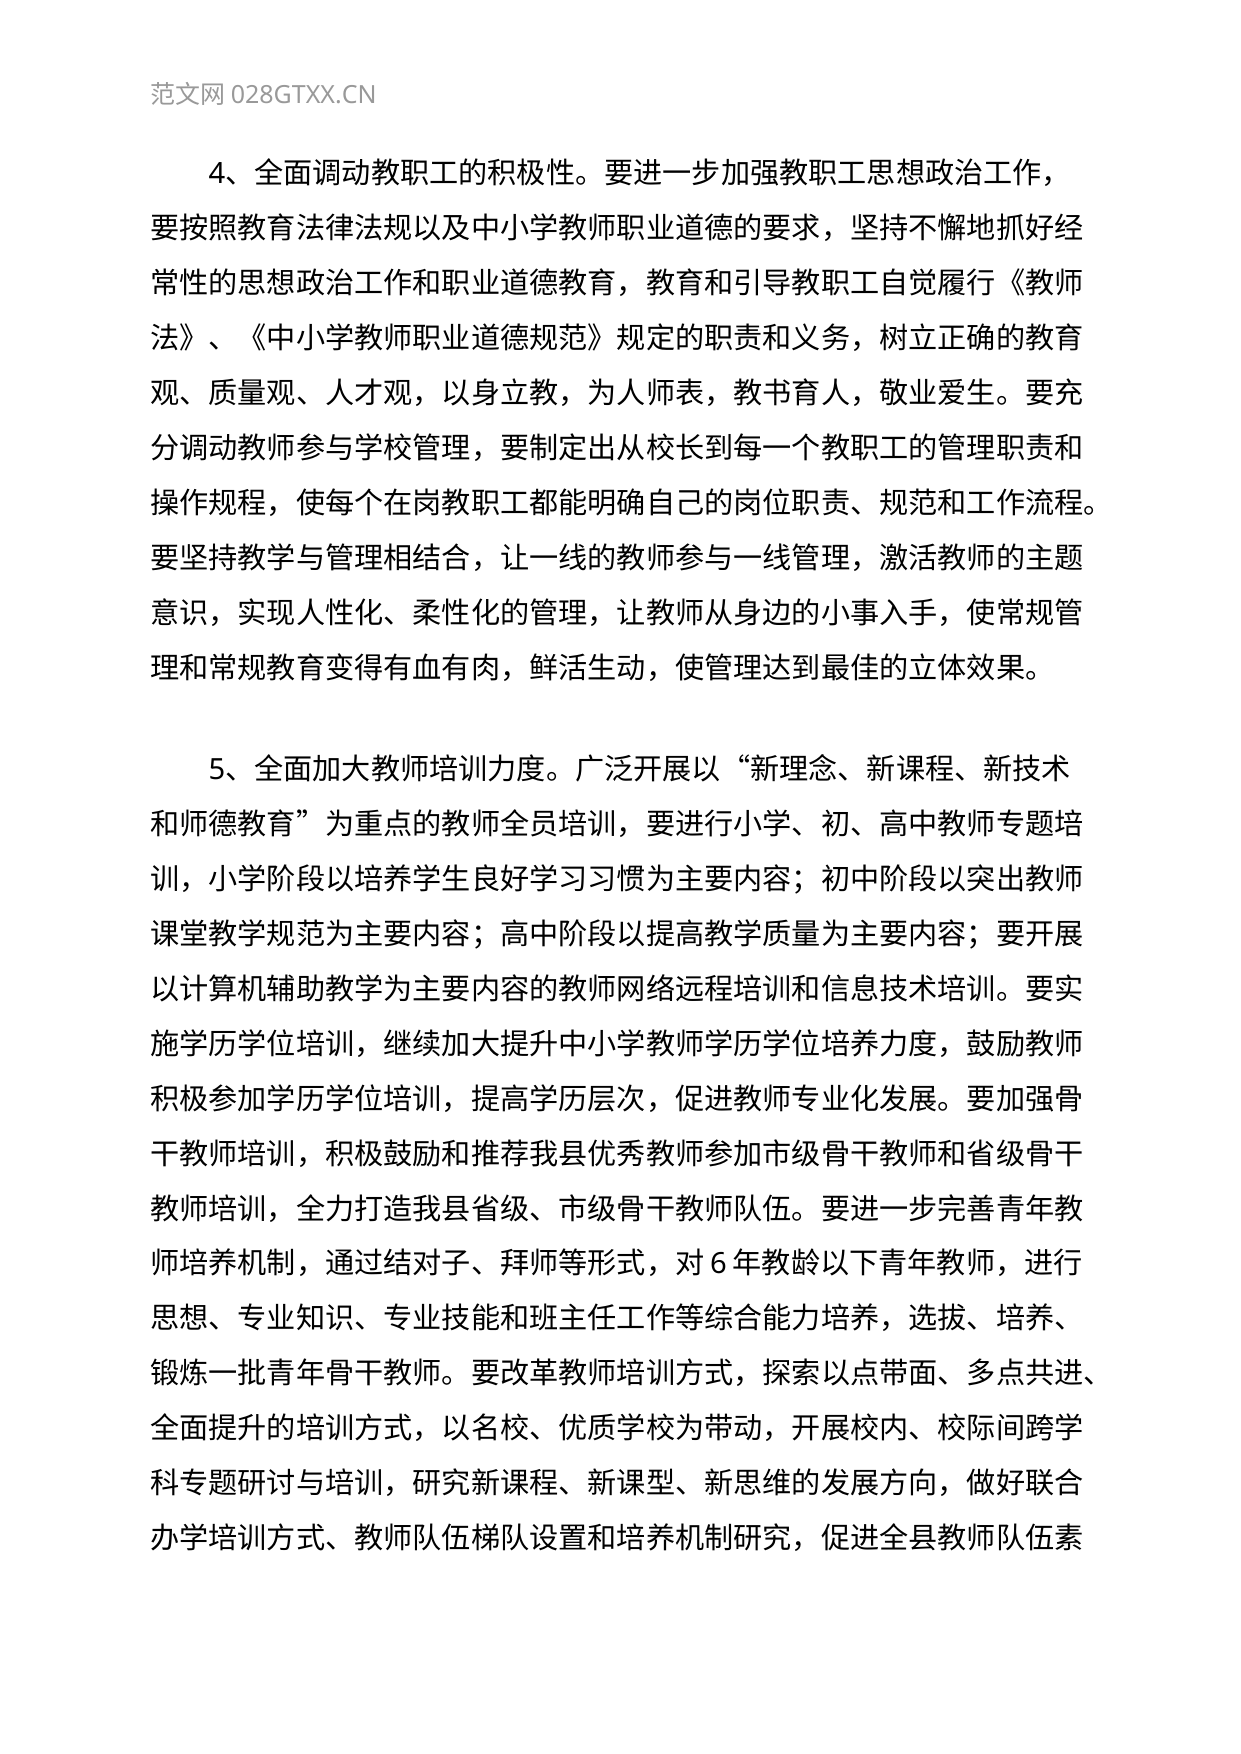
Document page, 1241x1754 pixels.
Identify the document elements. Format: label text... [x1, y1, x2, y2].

text 4、全面调动教职工的积极性。要进一步加强教职工思想政治工作，要按照教育法律法规以及中小学教师职业道德的要求，坚持不懈地抓好经常性的思想政治工作和职业道德教育，教育和引导教职工自觉履行《教师法》、《中小学教师职业道德规范》规定的职责和义务，树立正确的教育观、质量观、人才观，以身立教，为人师表，教书育人，敬业爱生。要充分调动教师参与学校管理，要制定出从校长到每一个教职工的管理职责和操作规程，使每个在岗教职工都能明确自己的岗位职责、规范和工作流程。要坚持教学与管理相结合，让一线的教师参与一线管理，激活教师的主题意识，实现人性化、柔性化的管理，让教师从身边的小事入手，使常规管理和常规教育变得有血有肉，鲜活生动，使管理达到最佳的立体效果。 [150, 150, 1090, 686]
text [150, 746, 1090, 1557]
